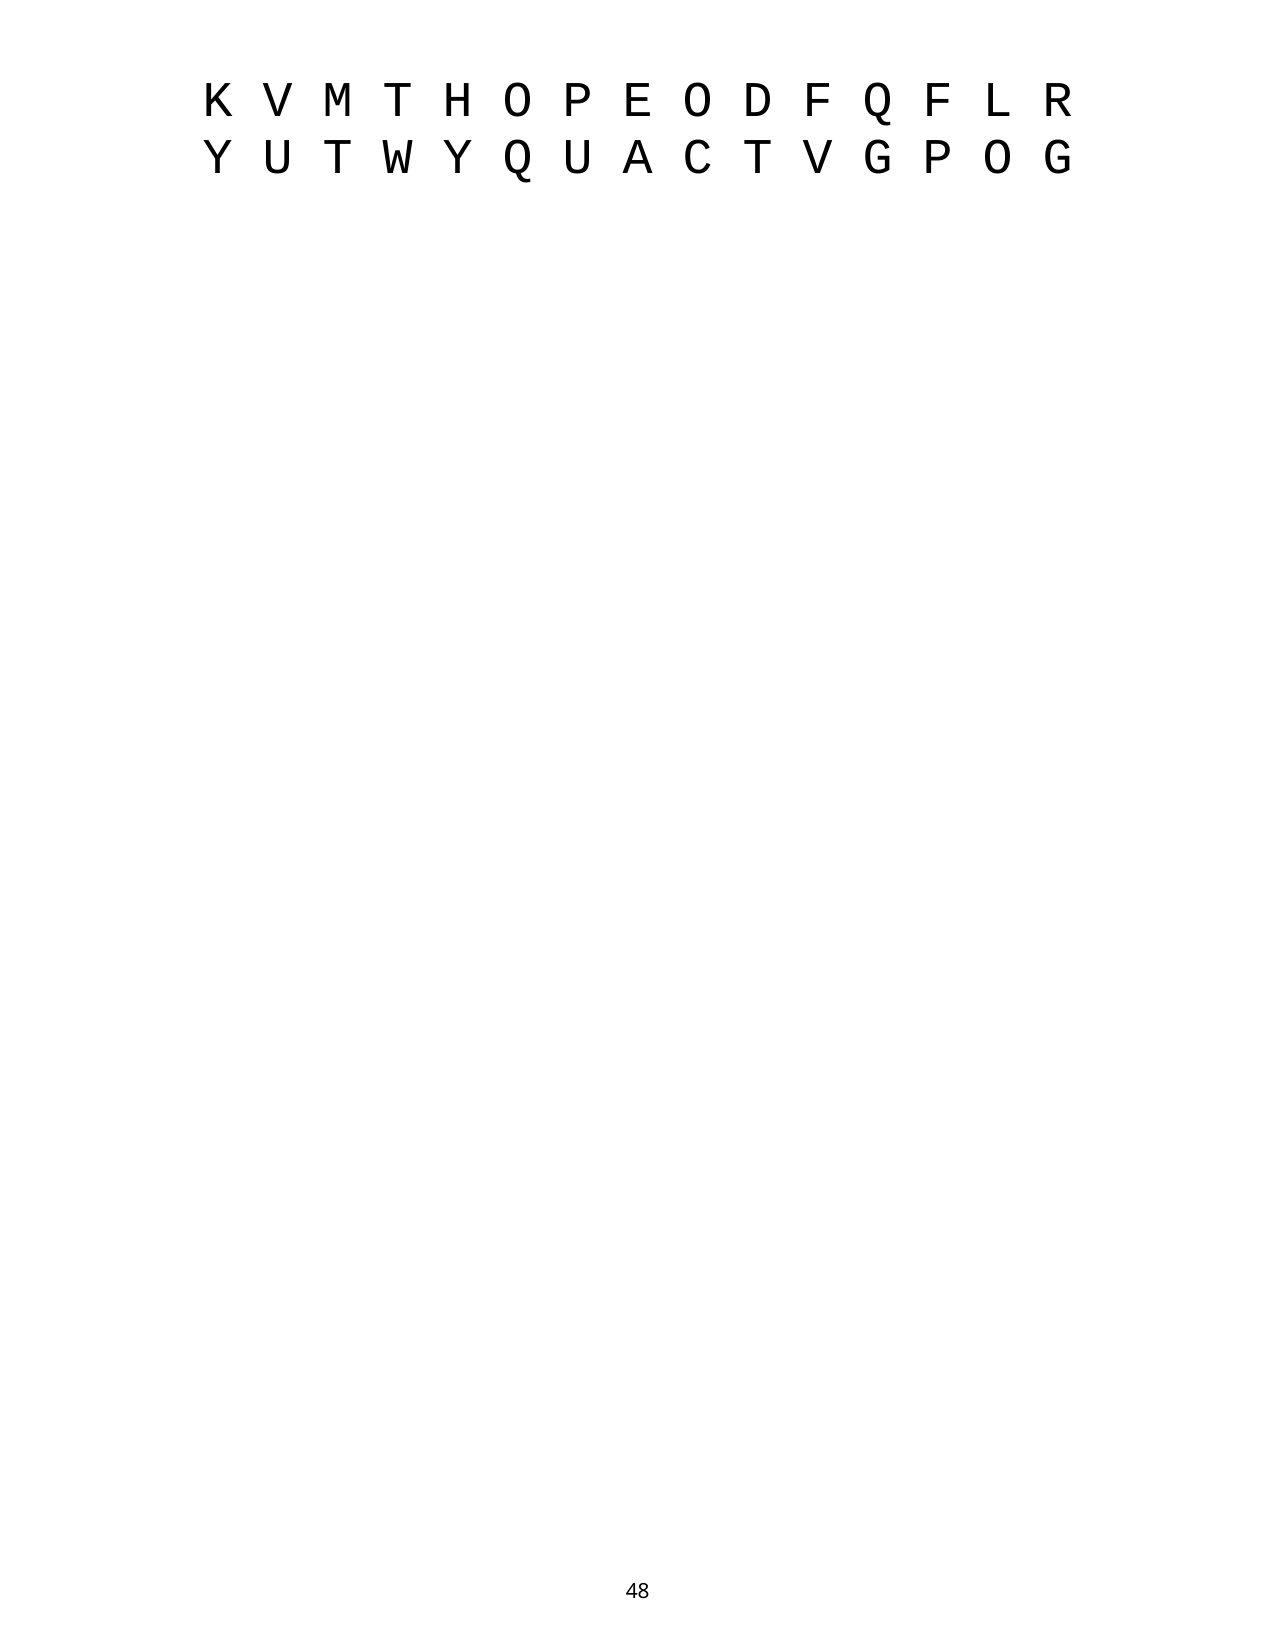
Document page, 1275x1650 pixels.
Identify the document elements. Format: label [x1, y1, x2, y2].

text [75, 75, 1200, 188]
